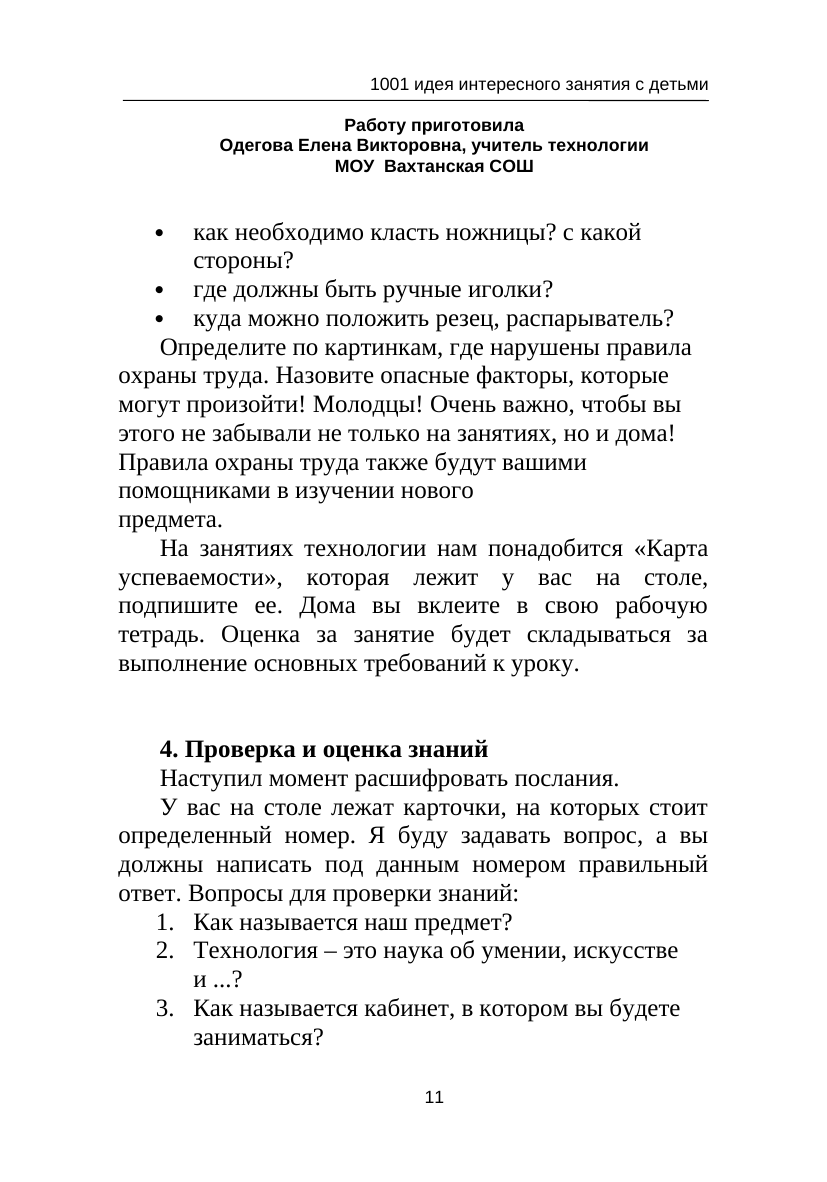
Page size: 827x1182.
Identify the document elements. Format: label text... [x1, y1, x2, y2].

text Наступил момент расшифровать послания. [118, 763, 709, 792]
text На занятиях технологии нам понадобится «Карта успеваемости», которая лежит у вас на столе, подпишите ее. Дома вы вклеите в свою рабочую тетрадь. Оценка за занятие будет складываться за выполнение основных требований к уроку. [118, 533, 709, 677]
list Как называется кабинет, в котором вы будете заниматься? [156, 993, 709, 1051]
text Определите по картинкам, где нарушены правила охраны труда. Назовите опасные факторы, которые могут произойти! Молодцы! Очень важно, чтобы вы этого не забывали не только на занятиях, но и дома! Правила охраны труда также будут вашими помощниками в изучении нового предмета. [118, 332, 709, 533]
list как необходимо класть ножницы? с какой стороны? [156, 217, 709, 274]
list Как называется наш предмет? [156, 907, 709, 936]
list Технология – это наука об умении, искусстве и ...? [156, 936, 709, 993]
text 4. Проверка и оценка знаний [118, 734, 709, 763]
text У вас на столе лежат карточки, на которых стоит определенный номер. Я буду задавать вопрос, а вы должны написать под данным номером правильный ответ. Вопросы для проверки знаний: [118, 792, 709, 907]
list куда можно положить резец, распарыватель? [156, 303, 709, 332]
list где должны быть ручные иголки? [156, 274, 709, 303]
